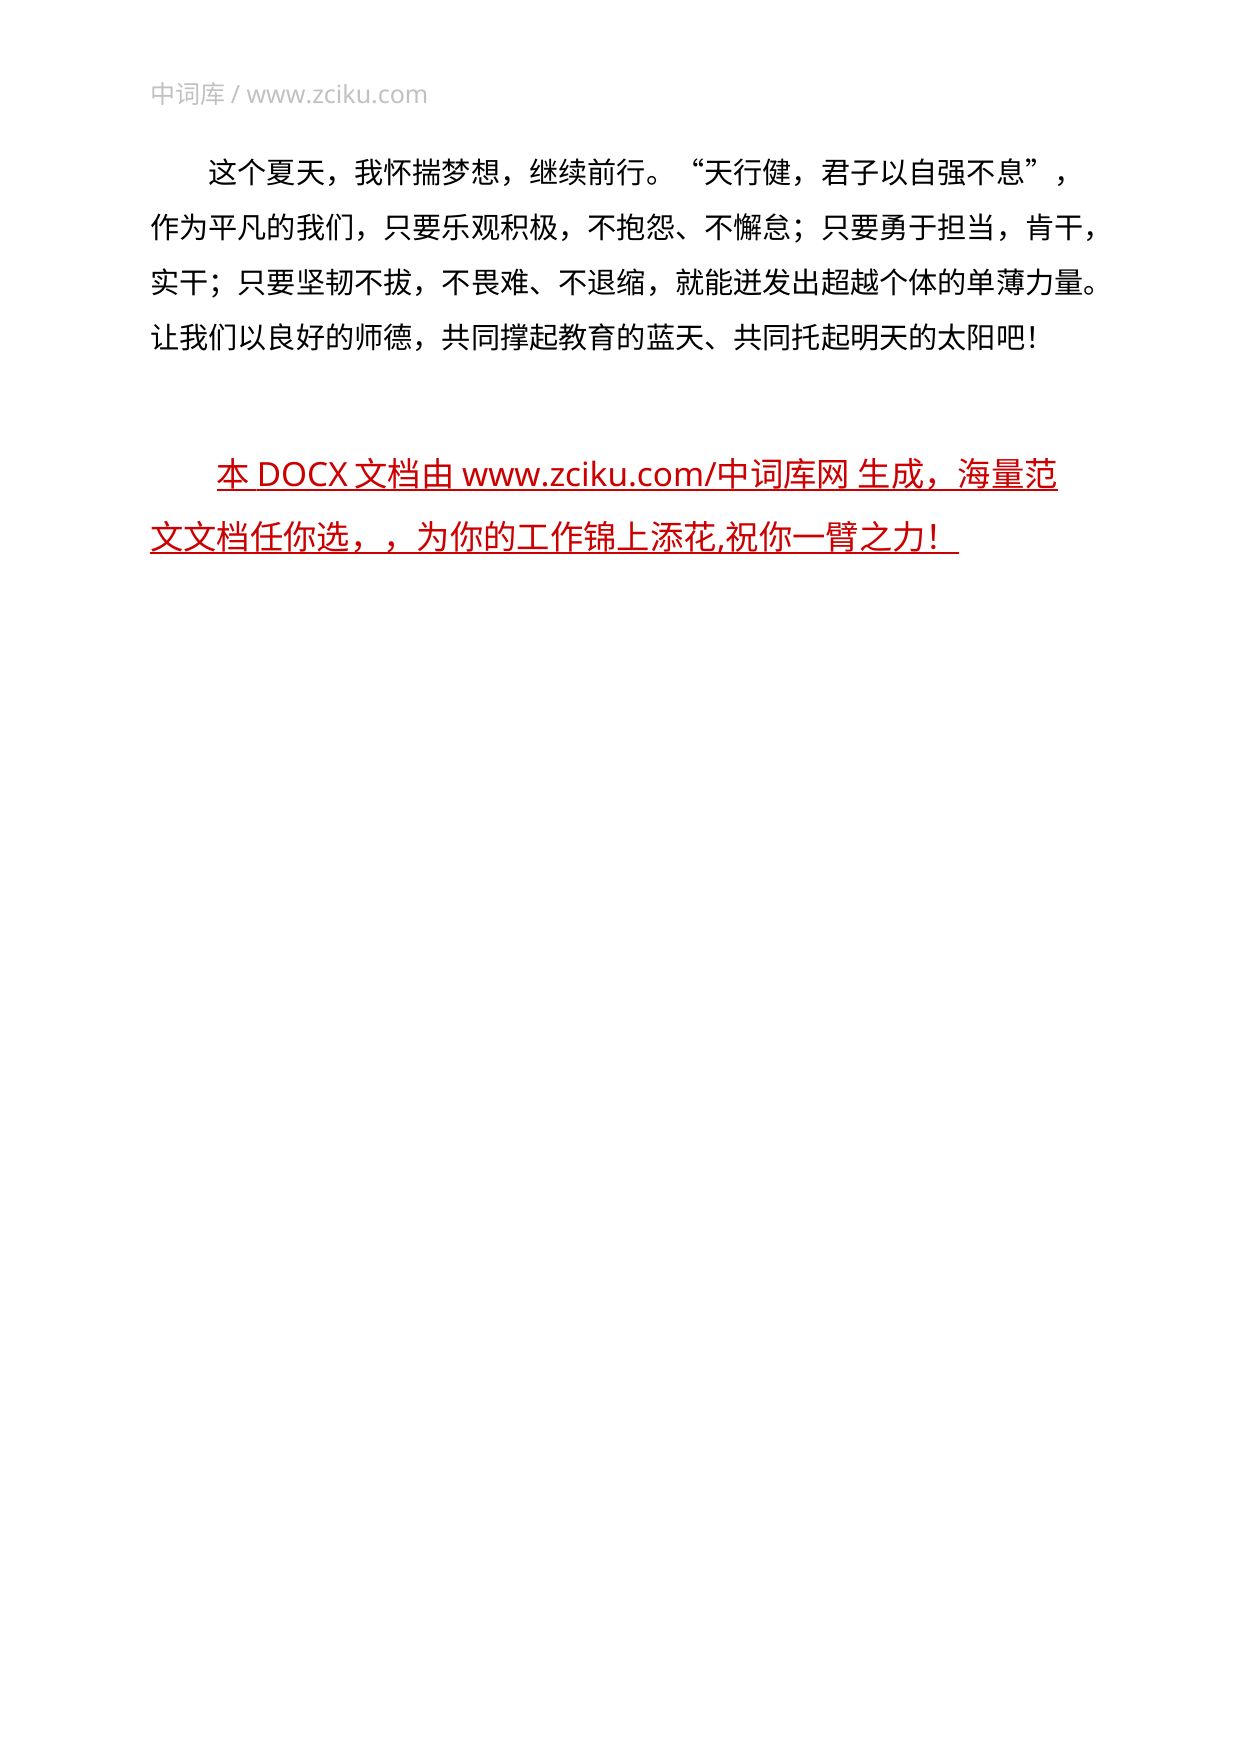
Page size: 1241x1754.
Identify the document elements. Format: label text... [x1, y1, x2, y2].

text 本DOCX文档由 www.zciku.com/中词库网 生成，海量范文文档任你选，，为你的工作锦上添花,祝你一臂之力！ [150, 448, 1090, 559]
text 这个夏天，我怀揣梦想，继续前行。“天行健，君子以自强不息”，作为平凡的我们，只要乐观积极，不抱怨、不懈怠；只要勇于担当，肯干，实干；只要坚韧不拔，不畏难、不退缩，就能迸发出超越个体的单薄力量。让我们以良好的师德，共同撑起教育的蓝天、共同托起明天的太阳吧！ [150, 150, 1090, 357]
